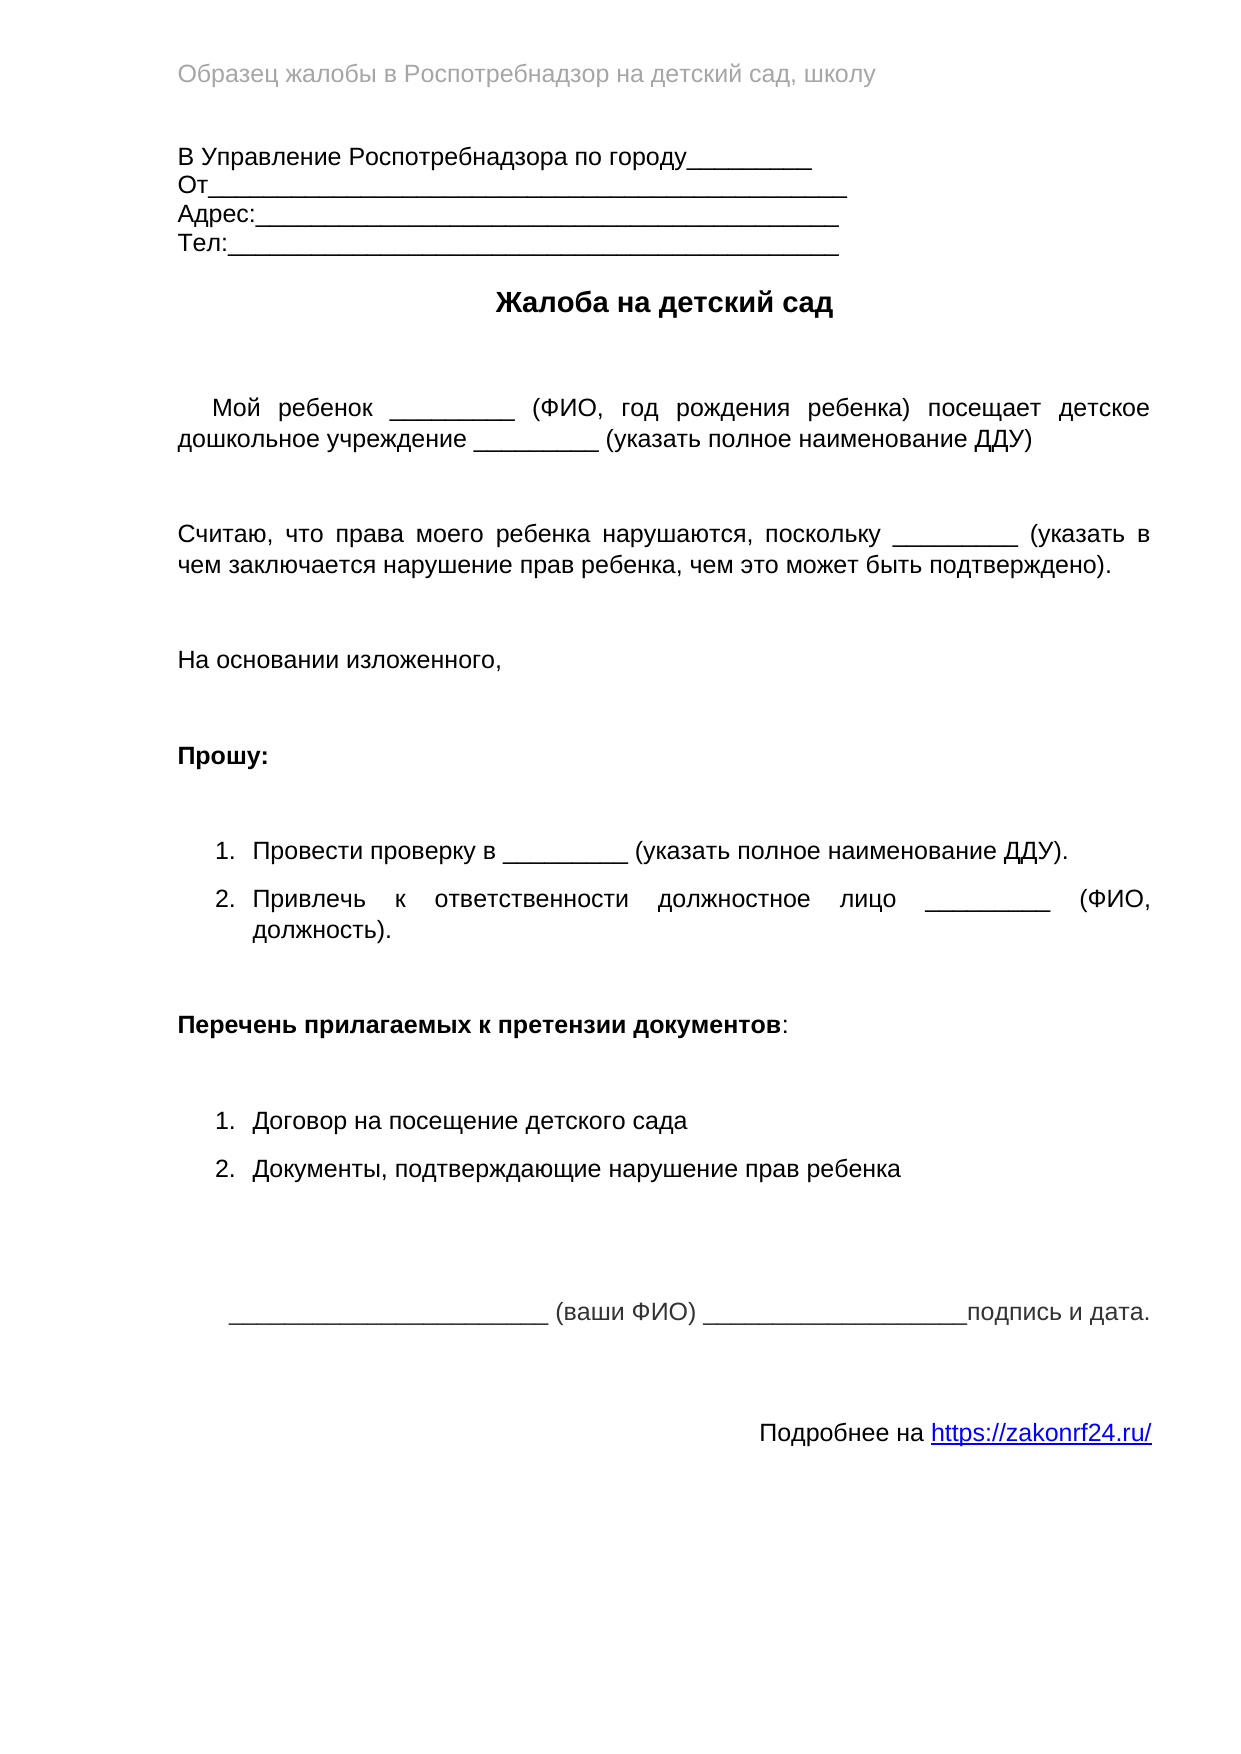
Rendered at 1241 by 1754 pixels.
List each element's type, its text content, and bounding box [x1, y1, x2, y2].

text В Управление Роспотребнадзора по городу_________ [177, 142, 1152, 170]
text Жалоба на детский сад [177, 285, 1152, 319]
text Перечень прилагаемых к претензии документов: [177, 1010, 1152, 1039]
text От______________________________________________ [177, 170, 1152, 199]
text Подробнее на https://zakonrf24.ru/ [177, 1418, 1152, 1447]
list Договор на посещение детского сада [215, 1106, 1152, 1134]
list Документы, подтверждающие нарушение прав ребенка [215, 1153, 1152, 1182]
text Адрес:__________________________________________ [177, 199, 1152, 228]
text На основании изложенного, [177, 645, 1152, 674]
text Мой ребенок _________ (ФИО, год рождения ребенка) посещает детское дошкольное учреждение _________ (указать полное наименование ДДУ) [177, 392, 1152, 452]
text Тел:____________________________________________ [177, 228, 1152, 257]
text Прошу: [177, 741, 1152, 769]
text Образец жалобы в Роспотребнадзор на детский сад, школу [177, 59, 1152, 88]
text Считаю, что права моего ребенка нарушаются, поскольку _________ (указать в чем заключается нарушение прав ребенка, чем это может быть подтверждено). [177, 519, 1152, 579]
list Провести проверку в _________ (указать полное наименование ДДУ). [215, 836, 1152, 865]
list Привлечь к ответственности должностное лицо _________ (ФИО, должность). [215, 884, 1152, 944]
text _______________________ (ваши ФИО) ___________________подпись и дата. [177, 1297, 1152, 1325]
